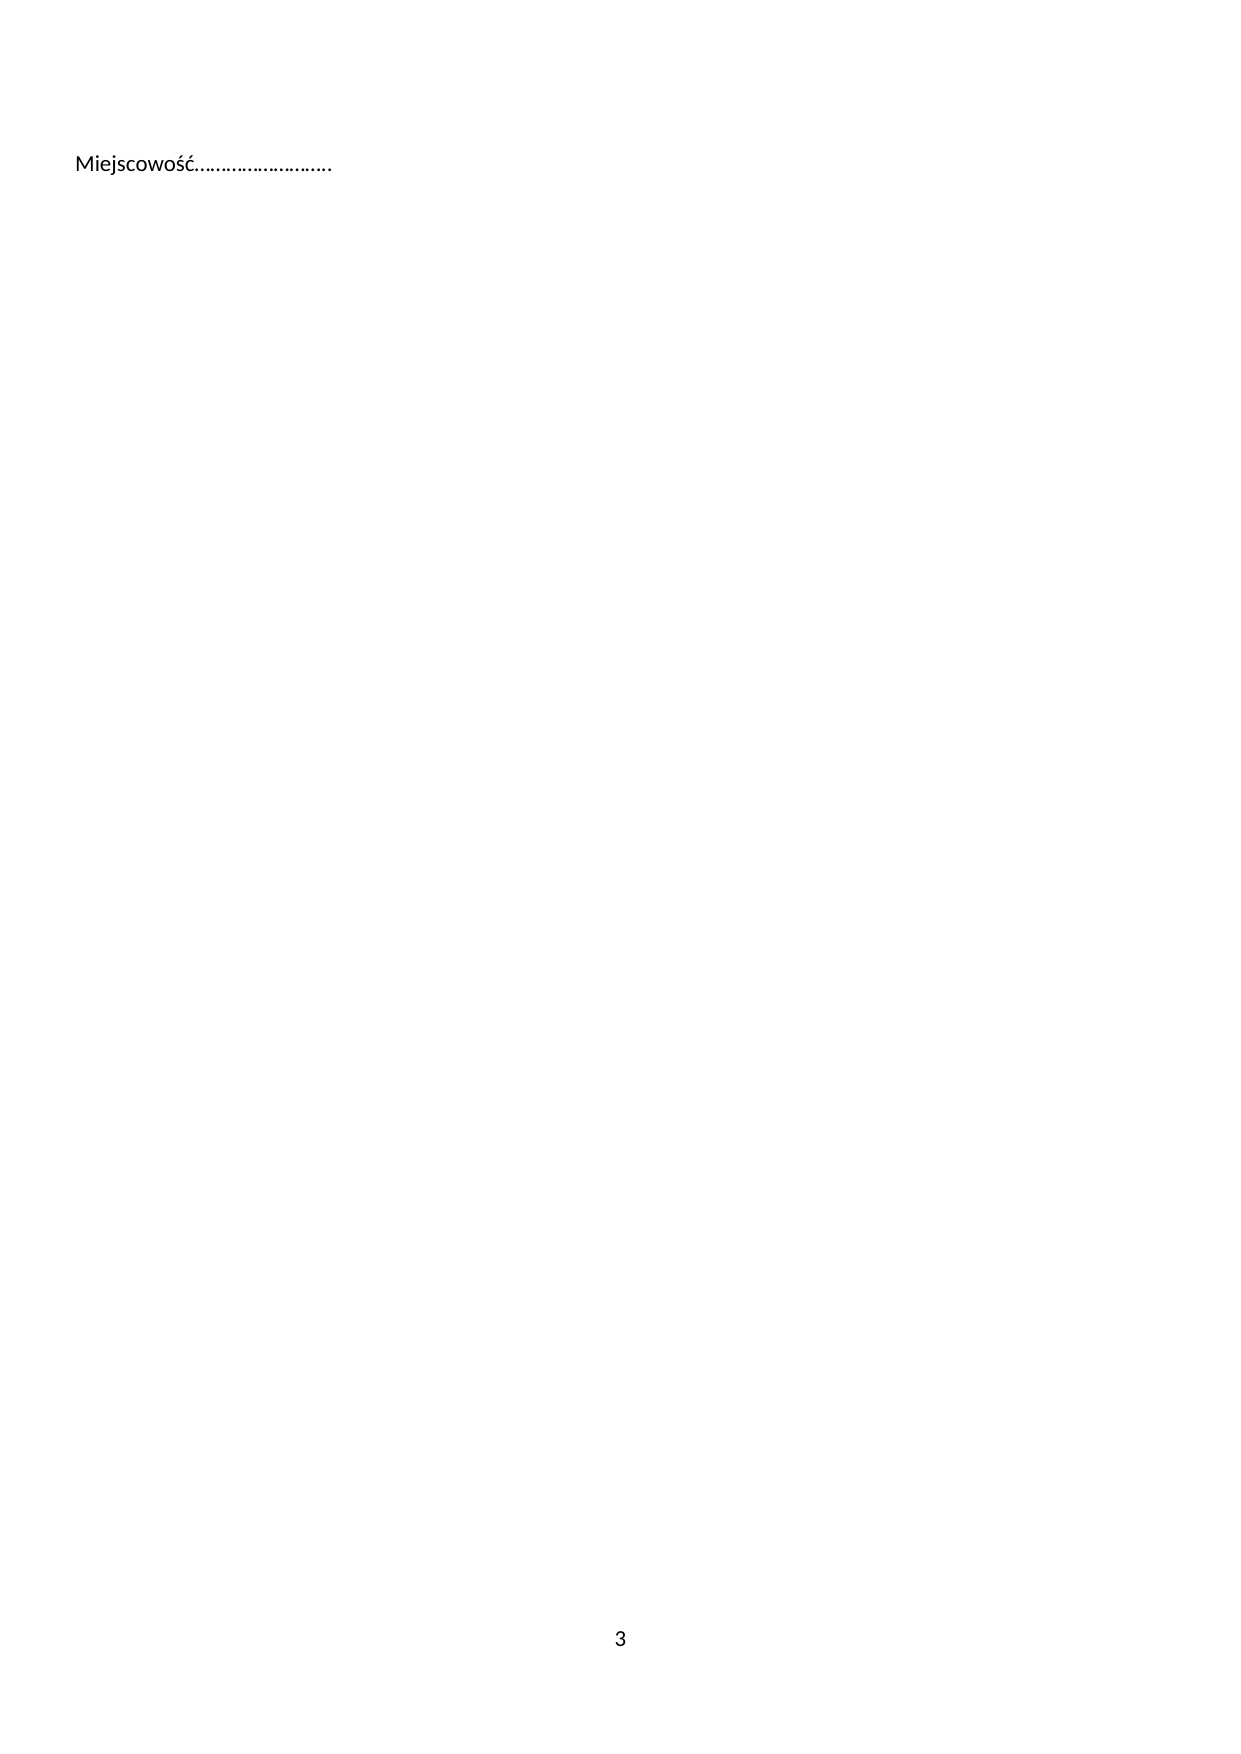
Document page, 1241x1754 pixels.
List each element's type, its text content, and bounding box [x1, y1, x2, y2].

text Miejscowość…………………….. [75, 149, 1165, 177]
